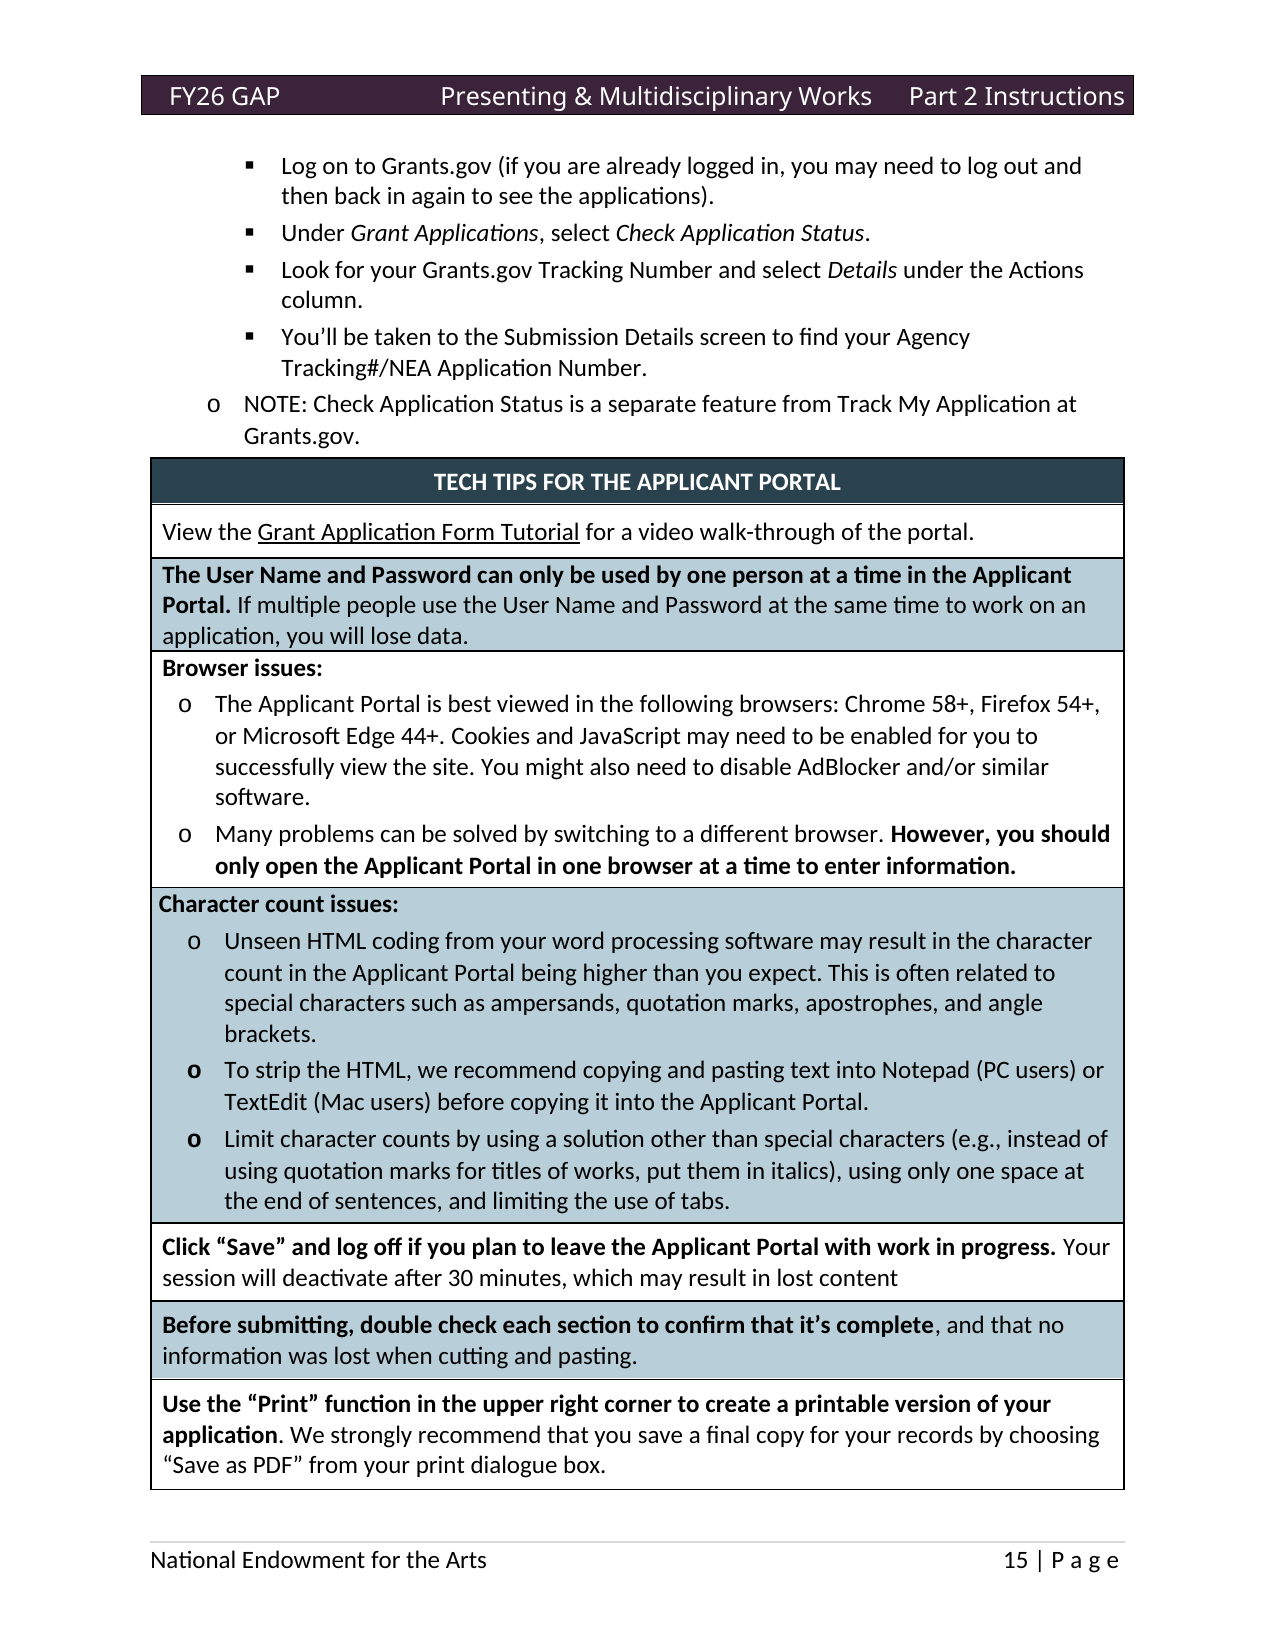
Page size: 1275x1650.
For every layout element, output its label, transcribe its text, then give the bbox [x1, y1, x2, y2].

list Log on to Grants.gov (if you are already logged in, you may need to log out and then back in again to see the applications). [244, 150, 1125, 211]
table_cell Use the “Print” function in the upper right corner to create a printable version of your application. We strongly recommend that you save a final copy for your records by choosing “Save as PDF” from your print dialogue box. [152, 1380, 1123, 1488]
list You’ll be taken to the Submission Details screen to find your Agency Tracking#/NEA Application Number. [244, 321, 1125, 382]
table_cell The User Name and Password can only be used by one person at a time in the Applicant Portal. If multiple people use the User Name and Password at the same time to work on an application, you will lose data. [152, 559, 1123, 650]
list Under Grant Applications, select Check Application Status. [244, 217, 1125, 248]
table_cell View the Grant Application Form Tutorial for a video walk-through of the portal. [152, 505, 1123, 557]
table_cell Click “Save” and log off if you plan to leave the Applicant Portal with work in progress. Your session will deactivate after 30 minutes, which may result in lost content [152, 1224, 1123, 1300]
table_cell Character count issues: Unseen HTML coding from your word processing software may result in the character count in the Applicant Portal being higher than you expect. This is often related to special characters such as ampersands, quotation marks, apostrophes, and angle brackets. To strip the HTML, we recommend copying and pasting text into Notepad (PC users) or TextEdit (Mac users) before copying it into the Applicant Portal. Limit character counts by using a solution other than special characters (e.g., instead of using quotation marks for titles of works, put them in italics), using only one space at the end of sentences, and limiting the use of tabs. [152, 888, 1123, 1222]
table_header TECH TIPS FOR THE APPLICANT PORTAL [152, 459, 1123, 503]
table_cell Before submitting, double check each section to confirm that it’s complete, and that no information was lost when cutting and pasting. [152, 1302, 1123, 1378]
table_cell Browser issues: The Applicant Portal is best viewed in the following browsers: Chrome 58+, Firefox 54+, or Microsoft Edge 44+. Cookies and JavaScript may need to be enabled for you to successfully view the site. You might also need to disable AdBlocker and/or similar software. Many problems can be solved by switching to a different browser. However, you should only open the Applicant Portal in one browser at a time to enter information. [152, 652, 1123, 887]
list NOTE: Check Application Status is a separate feature from Track My Application at Grants.gov. [206, 389, 1125, 451]
list Look for your Grants.gov Tracking Number and select Details under the Actions column. [244, 254, 1125, 315]
